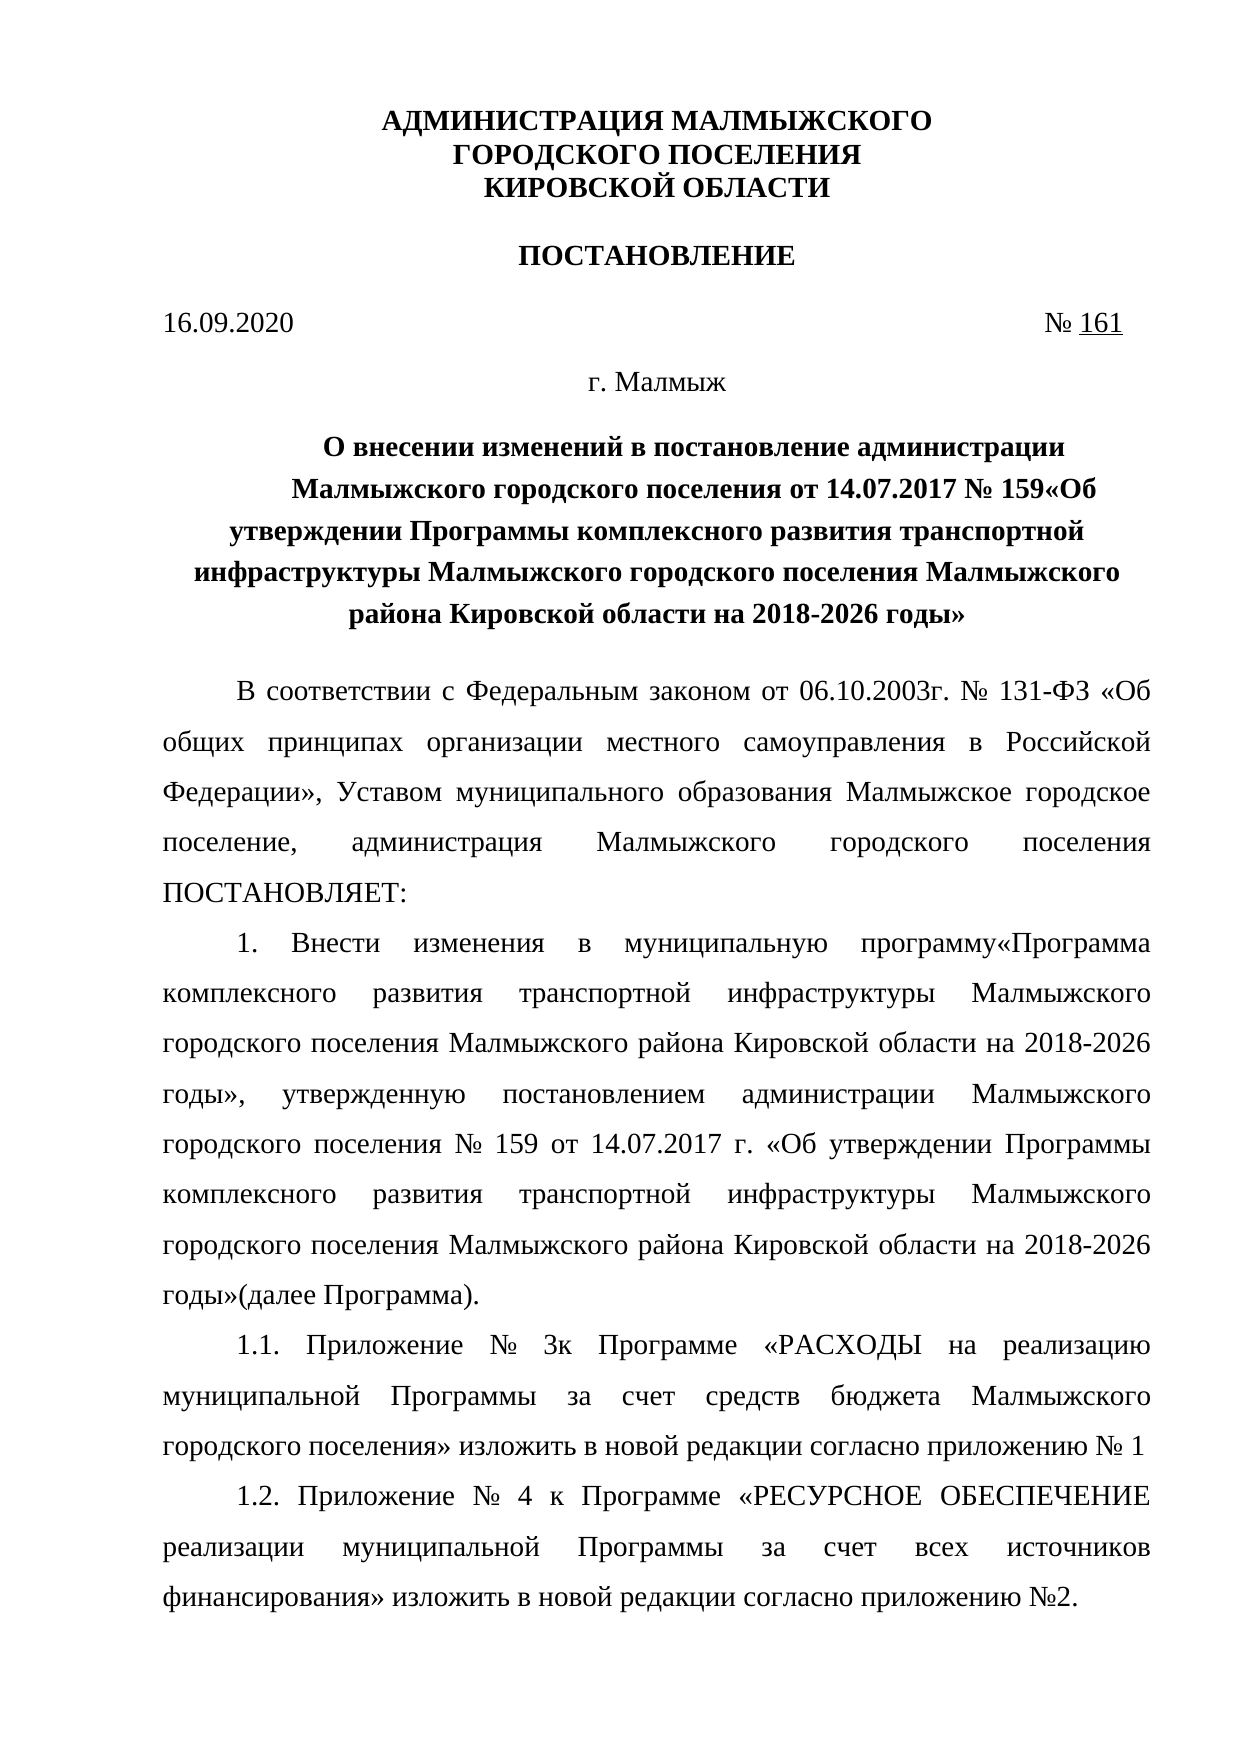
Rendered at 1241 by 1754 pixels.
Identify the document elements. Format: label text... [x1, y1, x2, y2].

text ГОРОДСКОГО ПОСЕЛЕНИЯ [162, 137, 1152, 171]
text КИРОВСКОЙ ОБЛАСТИ [162, 171, 1152, 204]
text 16.09.2020 № 161 [162, 305, 1152, 338]
text В соответствии с Федеральным законом от 06.10.2003г. № 131-ФЗ «Об общих принципах организации местного самоуправления в Российской Федерации», Уставом муниципального образования Малмыжское городское поселение, администрация Малмыжского городского поселения ПОСТАНОВЛЯЕТ: [162, 673, 1152, 908]
text ПОСТАНОВЛЕНИЕ [162, 238, 1152, 271]
text Малмыжского городского поселения от 14.07.2017 № 159«Об утверждении Программы комплексного развития транспортной инфраструктуры Малмыжского городского поселения Малмыжского района Кировской области на 2018-2026 годы» [162, 465, 1152, 632]
text г. Малмыж [162, 364, 1152, 398]
text 1.2. Приложение № 4 к Программе «РЕСУРСНОЕ ОБЕСПЕЧЕНИЕ реализации муниципальной Программы за счет всех источников финансирования» изложить в новой редакции согласно приложению №2. [162, 1478, 1152, 1613]
text О внесении изменений в постановление администрации [162, 423, 1152, 465]
text 1.1. Приложение № 3к Программе «РАСХОДЫ на реализацию муниципальной Программы за счет средств бюджета Малмыжского городского поселения» изложить в новой редакции согласно приложению № 1 [162, 1327, 1152, 1462]
text 1. Внести изменения в муниципальную программу«Программа комплексного развития транспортной инфраструктуры Малмыжского городского поселения Малмыжского района Кировской области на 2018-2026 годы», утвержденную постановлением администрации Малмыжского городского поселения № 159 от 14.07.2017 г. «Об утверждении Программы комплексного развития транспортной инфраструктуры Малмыжского городского поселения Малмыжского района Кировской области на 2018-2026 годы»(далее Программа). [162, 925, 1152, 1311]
text АДМИНИСТРАЦИЯ МАЛМЫЖСКОГО [162, 103, 1152, 137]
